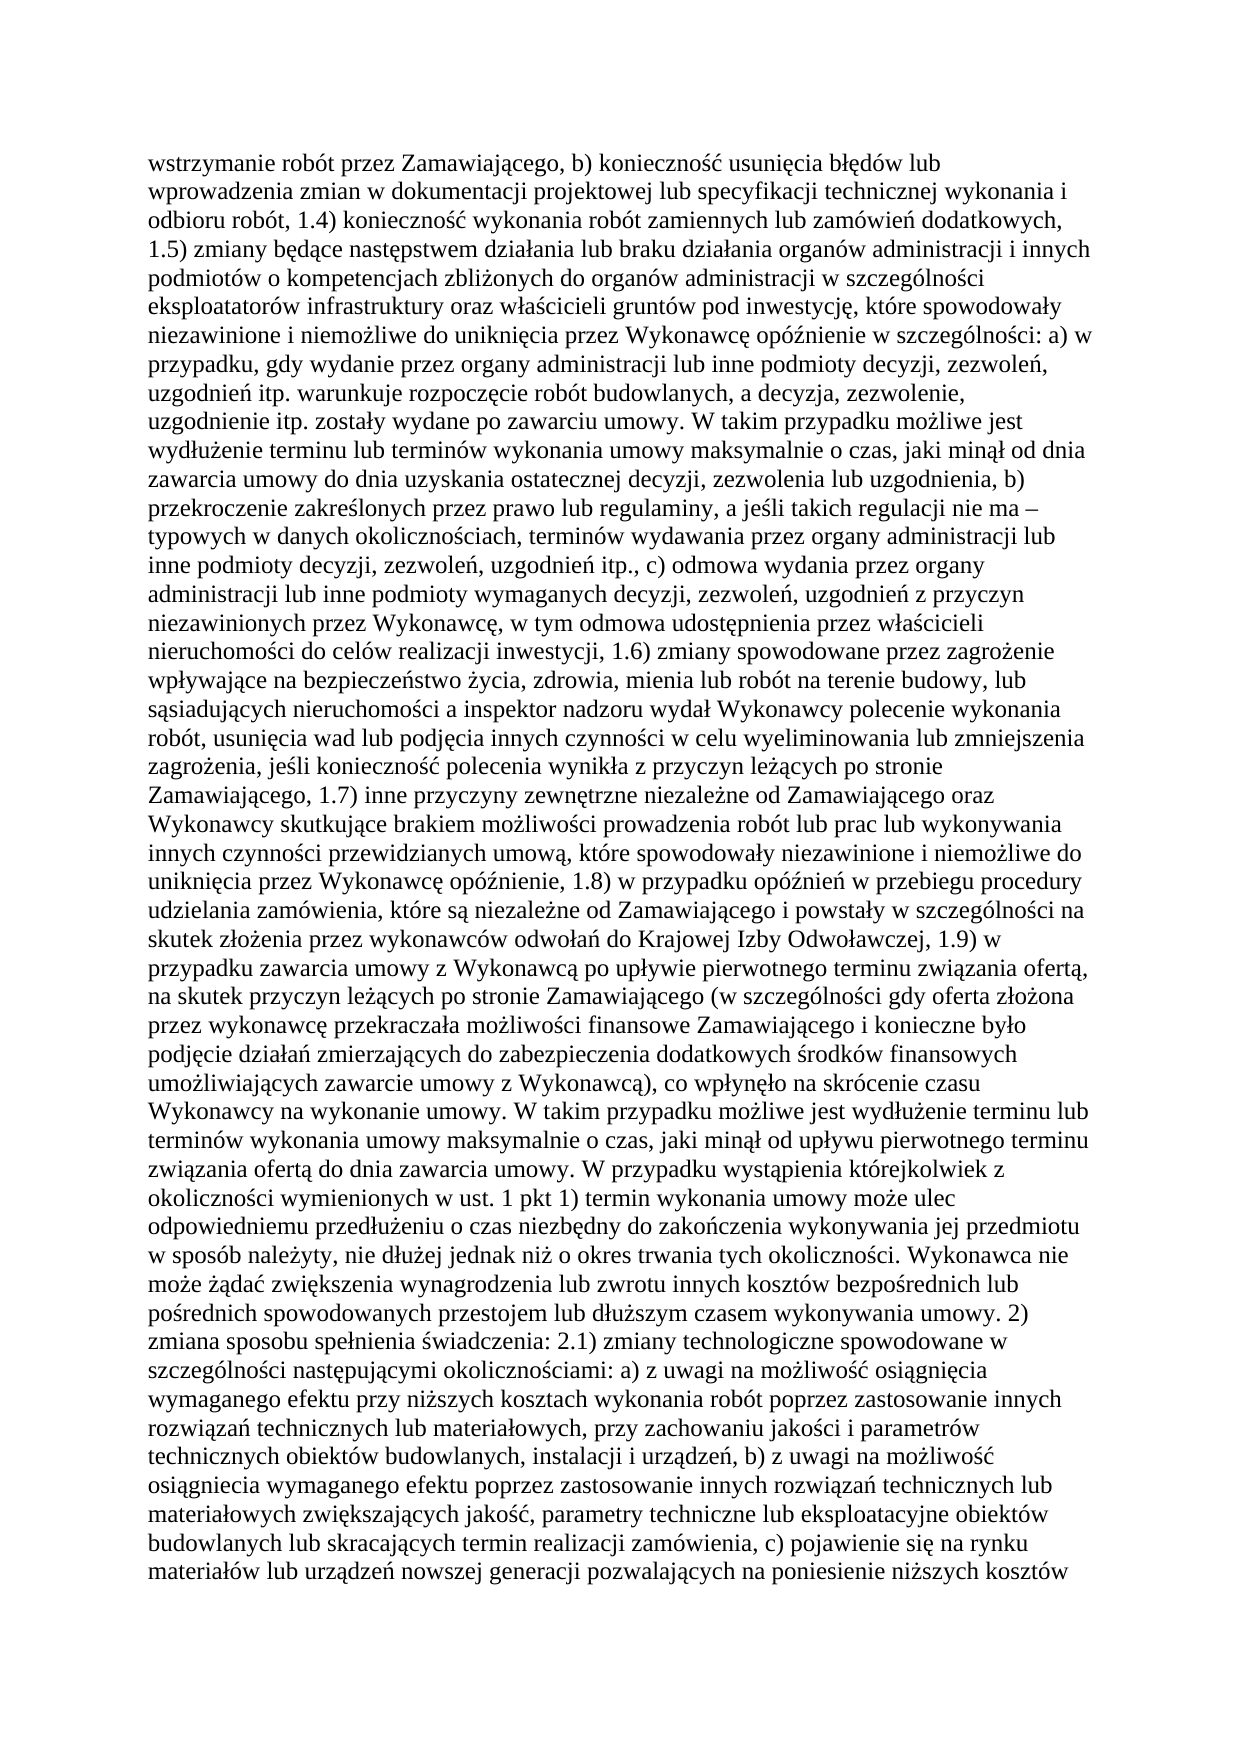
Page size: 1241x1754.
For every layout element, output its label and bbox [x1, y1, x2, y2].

text [148, 148, 1093, 1585]
